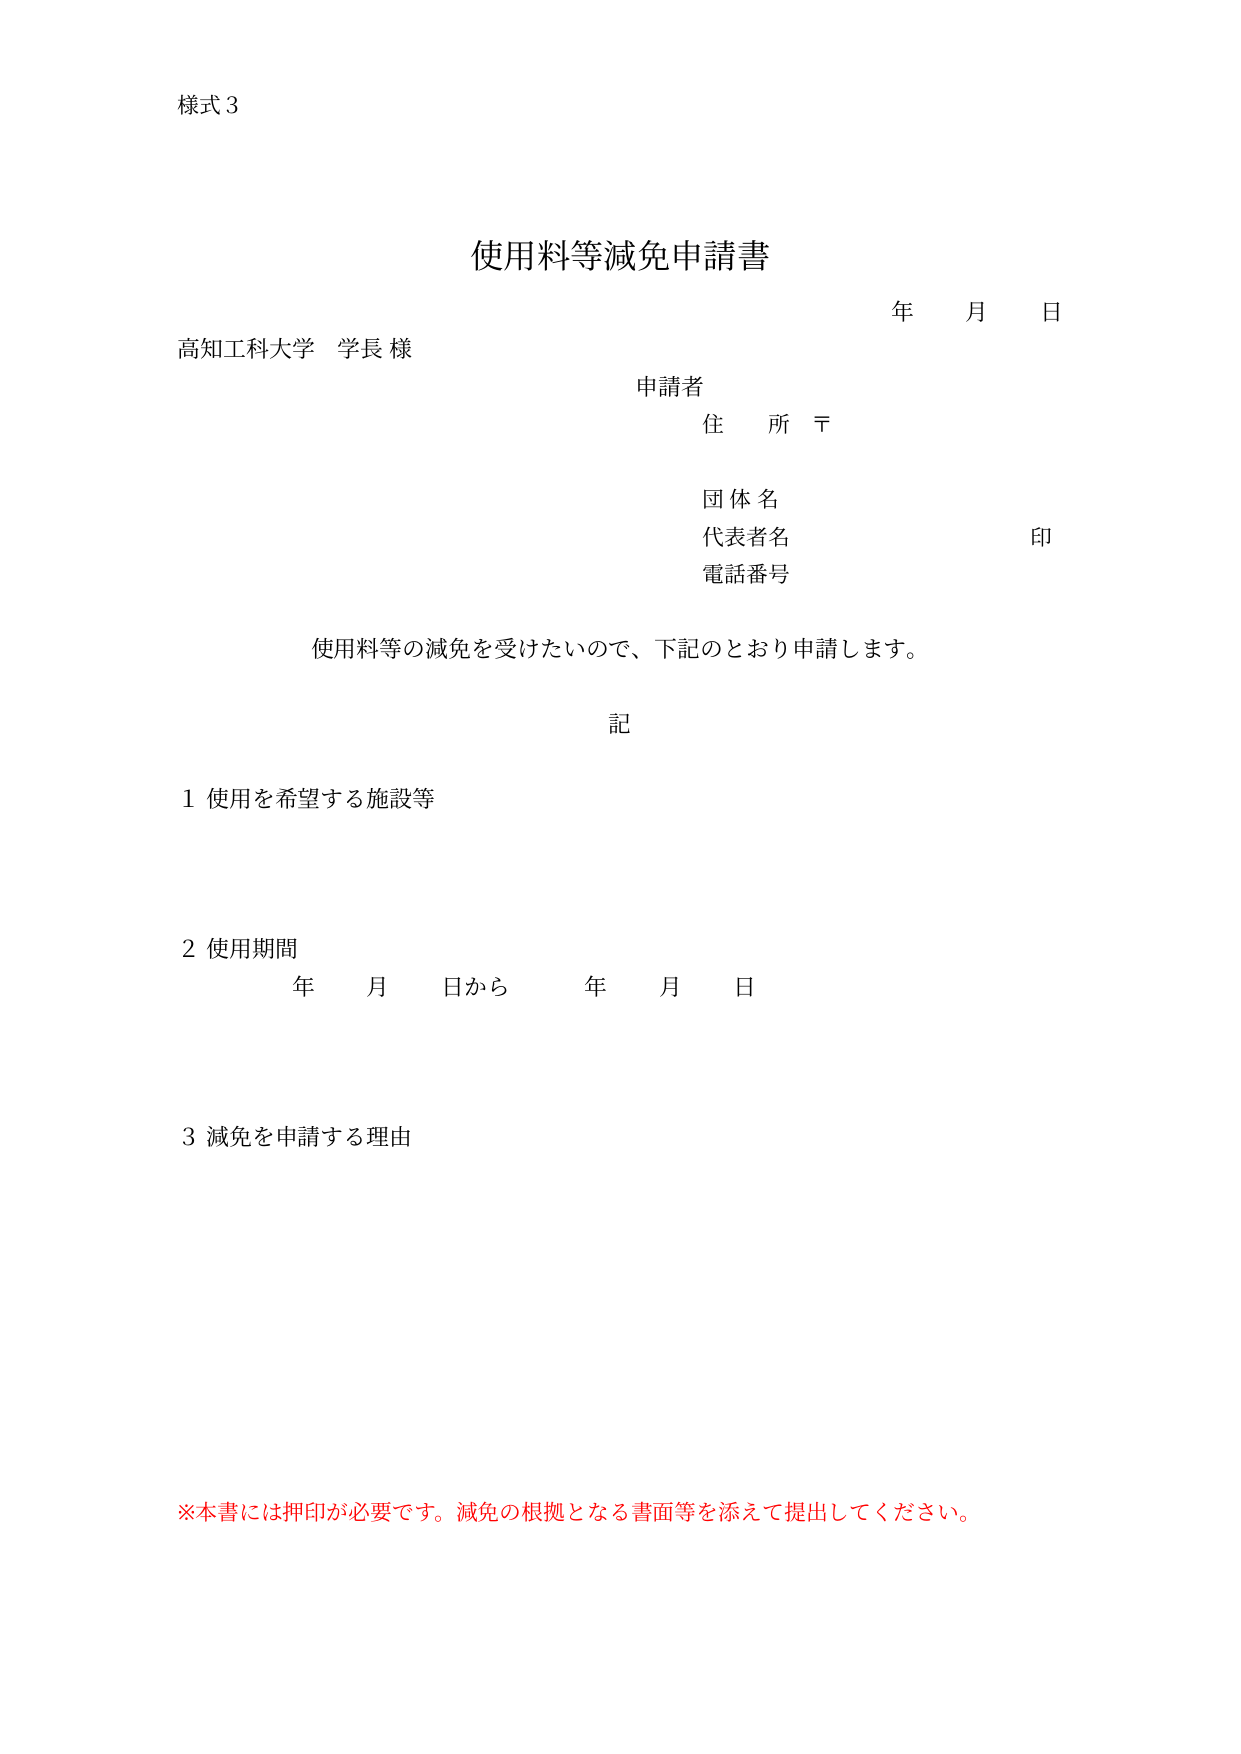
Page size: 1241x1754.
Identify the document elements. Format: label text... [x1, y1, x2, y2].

text 年 月 日 [177, 292, 1063, 329]
text １ 使用を希望する施設等 [177, 779, 1063, 817]
text 住 所 〒 [177, 404, 1063, 442]
text ２ 使用期間 [177, 929, 1063, 967]
text ※本書には押印が必要です。減免の根拠となる書面等を添えて提出してください。 [177, 1492, 1063, 1529]
subtitle 記 [177, 704, 1063, 742]
text 使用料等の減免を受けたいので、下記のとおり申請します。 [177, 629, 1063, 667]
text 団体名 [177, 479, 1063, 517]
text 代表者名 印 [177, 517, 1063, 554]
text 申請者 [177, 367, 1063, 404]
text 電話番号 [615, 554, 1063, 592]
text 年 月 日から 年 月 日 [177, 967, 1063, 1004]
text ３ 減免を申請する理由 [177, 1117, 1063, 1154]
text 高知工科大学 学長 様 [177, 329, 1063, 367]
text 使用料等減免申請書 [177, 217, 1063, 292]
